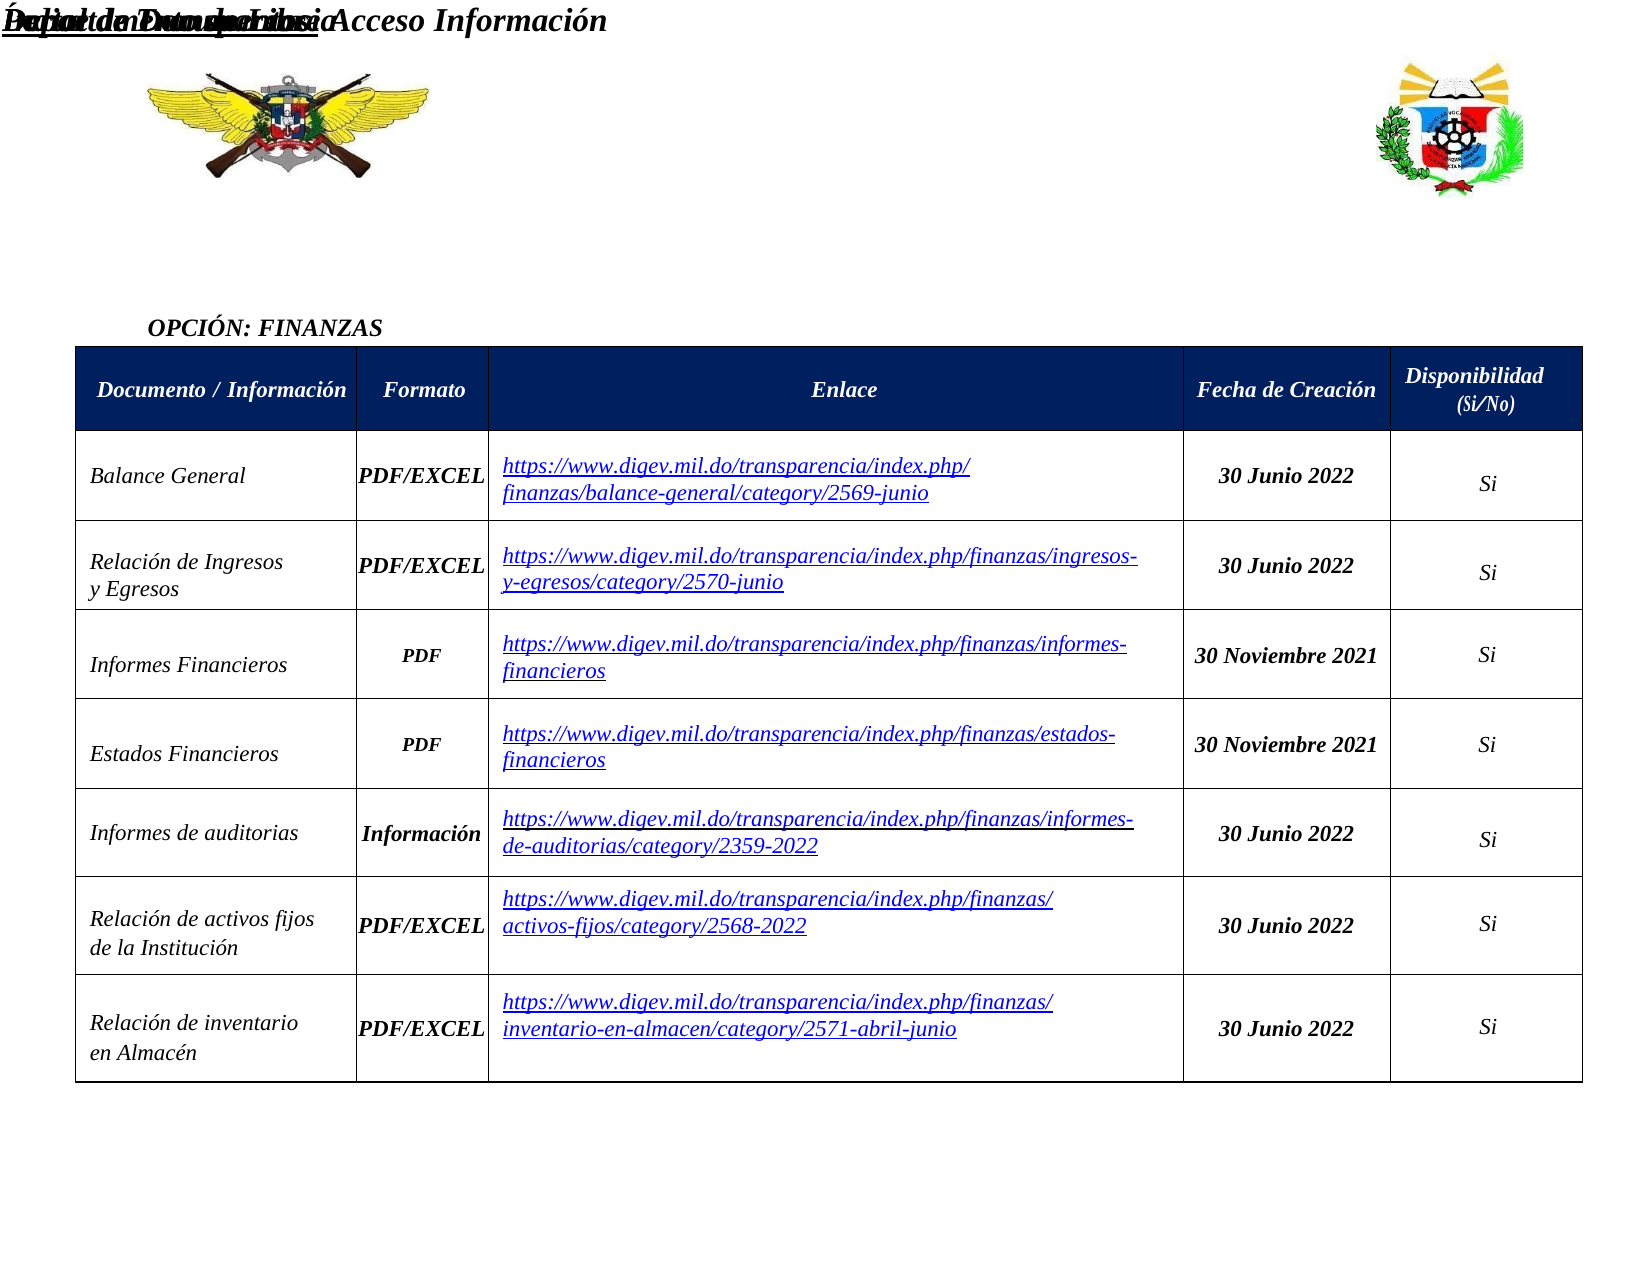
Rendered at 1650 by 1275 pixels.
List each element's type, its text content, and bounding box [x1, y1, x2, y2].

table_cell 30 Junio 2022 [1184, 975, 1390, 1081]
table_cell Si [1391, 877, 1582, 973]
table_cell Información [357, 789, 488, 876]
table_cell Relación de inventario en Almacén [76, 975, 356, 1081]
table_cell https://www.digev.mil.do/transparencia/index.php/finanzas/informes- de-auditorias/category/2359-2022 [489, 789, 1183, 876]
table_cell Si [1391, 521, 1582, 609]
table_cell https://www.digev.mil.do/transparencia/index.php/finanzas/ingresos-y-egresos/category/2570-junio [489, 521, 1183, 609]
table_cell Informes de auditorias [76, 789, 356, 876]
table_cell Relación de Ingresos y Egresos [76, 521, 356, 609]
picture [147, 73, 429, 178]
table_cell PDF [357, 699, 488, 788]
table_header Enlace [489, 347, 1183, 430]
table_cell 30 Junio 2022 [1184, 521, 1390, 609]
table_header Documento / Información [76, 347, 356, 430]
table_cell Si [1391, 610, 1582, 698]
table_header Formato [357, 347, 488, 430]
text OPCIÓN: FINANZAS [147, 313, 1594, 342]
table_cell PDF/EXCEL [357, 431, 488, 520]
table_header Fecha de Creación [1184, 347, 1390, 430]
table_cell Balance General [76, 431, 356, 520]
table_header Disponibilidad (Si/No) [1391, 347, 1582, 430]
table_cell Estados Financieros [76, 699, 356, 788]
table_cell PDF/EXCEL [357, 521, 488, 609]
table_cell Si [1391, 789, 1582, 876]
table_cell PDF/EXCEL [357, 975, 488, 1081]
table_cell https://www.digev.mil.do/transparencia/index.php/finanzas/balance-general/category/2569-junio [489, 431, 1183, 520]
table_cell Informes Financieros [76, 610, 356, 698]
table_cell 30 Noviembre 2021 [1184, 699, 1390, 788]
table_cell Relación de activos fijos de la Institución [76, 877, 356, 973]
table_cell Si [1391, 699, 1582, 788]
table_cell PDF/EXCEL [357, 877, 488, 973]
picture [1376, 53, 1524, 198]
table_cell 30 Noviembre 2021 [1184, 610, 1390, 698]
table_cell PDF [357, 610, 488, 698]
table_cell Si [1391, 975, 1582, 1081]
table_cell 30 Junio 2022 [1184, 877, 1390, 973]
table_cell https://www.digev.mil.do/transparencia/index.php/finanzas/inventario-en-almacen/category/2571-abril-junio [489, 975, 1183, 1081]
table_cell https://www.digev.mil.do/transparencia/index.php/finanzas/informes- financieros [489, 610, 1183, 698]
table_cell 30 Junio 2022 [1184, 789, 1390, 876]
table_cell https://www.digev.mil.do/transparencia/index.php/finanzas/estados- financieros [489, 699, 1183, 788]
table_cell https://www.digev.mil.do/transparencia/index.php/finanzas/activos-fijos/category/2568-2022 [489, 877, 1183, 973]
table_cell Si [1391, 431, 1582, 520]
table_cell 30 Junio 2022 [1184, 431, 1390, 520]
